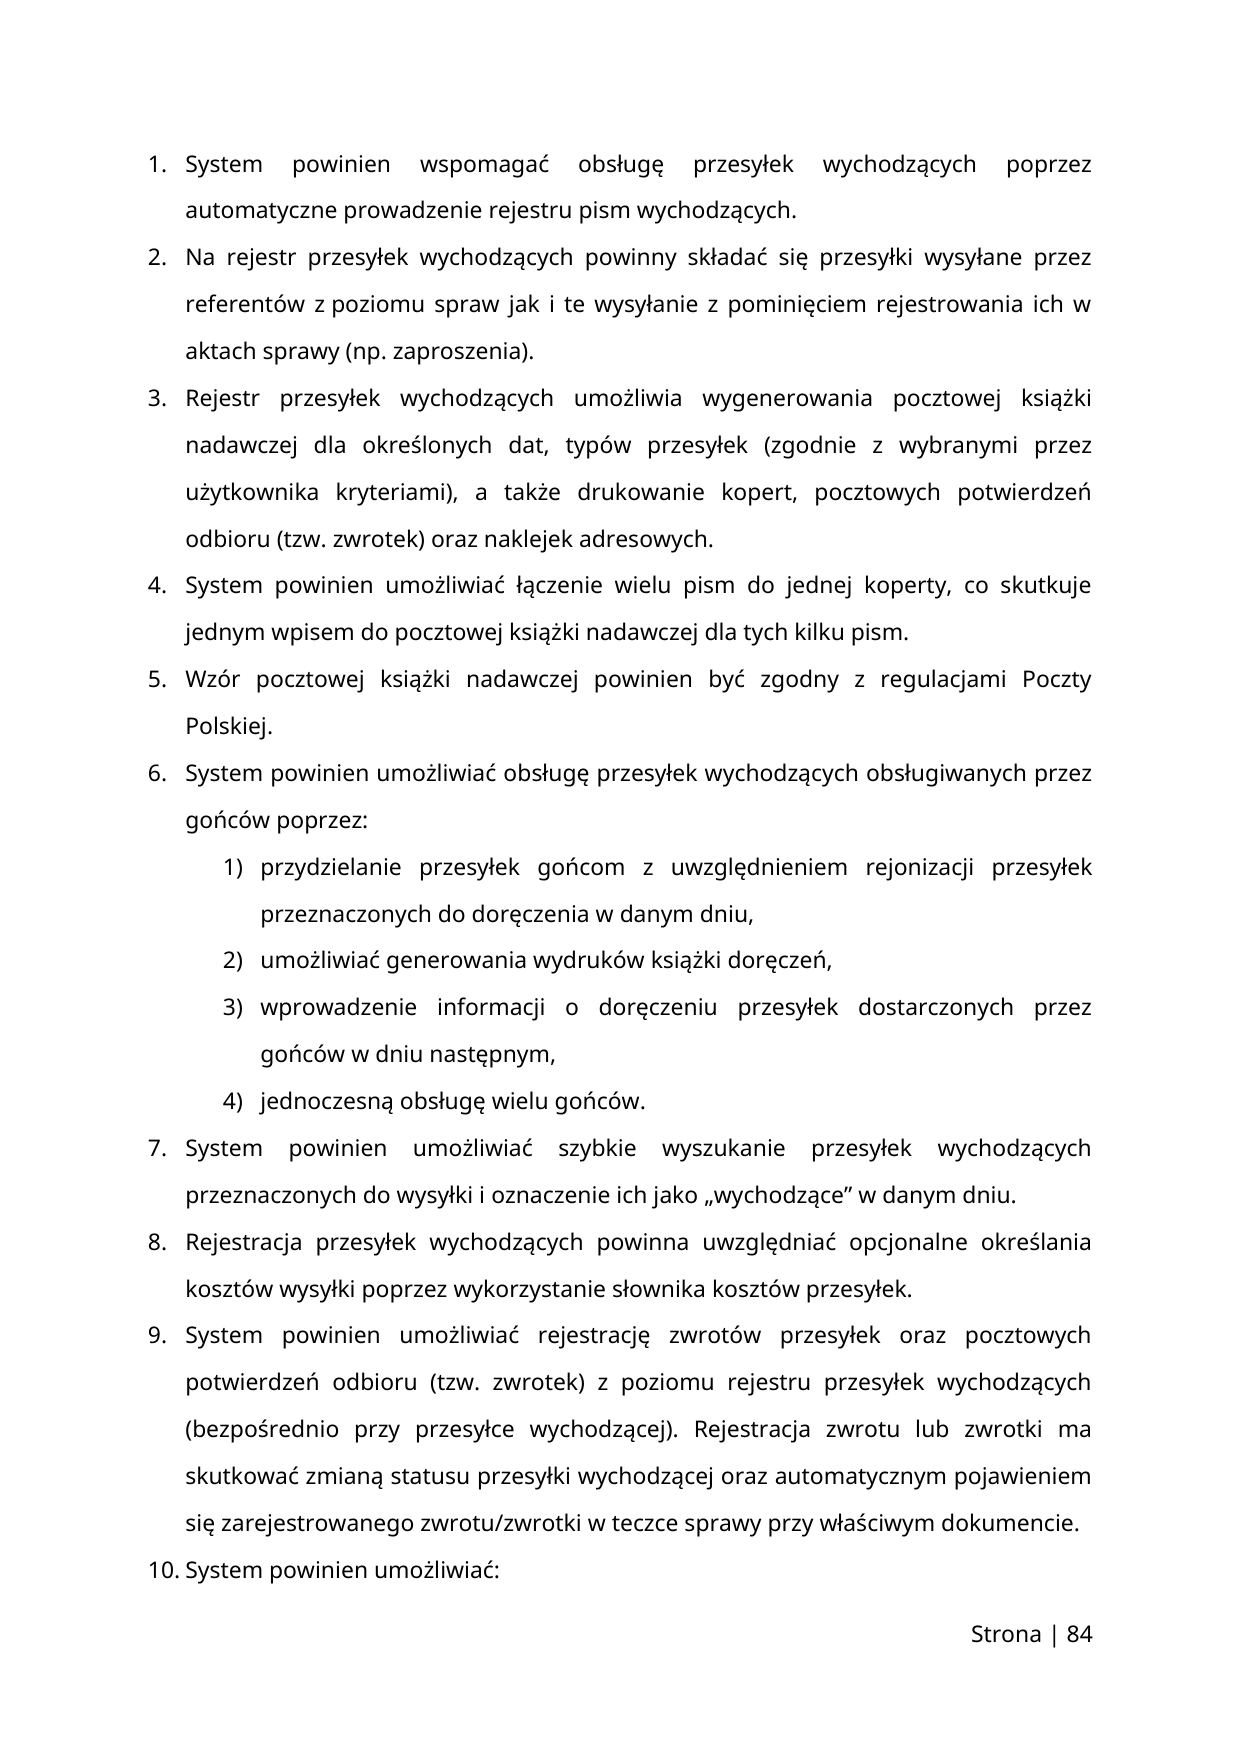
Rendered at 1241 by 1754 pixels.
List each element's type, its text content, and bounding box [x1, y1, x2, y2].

list System powinien wspomagać obsługę przesyłek wychodzących poprzez automatyczne prowadzenie rejestru pism wychodzących. [148, 148, 1093, 226]
list Na rejestr przesyłek wychodzących powinny składać się przesyłki wysyłane przez referentów z poziomu spraw jak i te wysyłanie z pominięciem rejestrowania ich w aktach sprawy (np. zaproszenia). [148, 241, 1093, 366]
list System powinien umożliwiać obsługę przesyłek wychodzących obsługiwanych przez gońców poprzez: [148, 757, 1093, 835]
list przydzielanie przesyłek gońcom z uwzględnieniem rejonizacji przesyłek przeznaczonych do doręczenia w danym dniu, [223, 851, 1093, 929]
list Rejestracja przesyłek wychodzących powinna uwzględniać opcjonalne określania kosztów wysyłki poprzez wykorzystanie słownika kosztów przesyłek. [148, 1226, 1093, 1304]
list System powinien umożliwiać: [148, 1554, 1093, 1585]
list umożliwiać generowania wydruków książki doręczeń, [223, 944, 1093, 976]
list System powinien umożliwiać szybkie wyszukanie przesyłek wychodzących przeznaczonych do wysyłki i oznaczenie ich jako „wychodzące” w danym dniu. [148, 1132, 1093, 1210]
list Wzór pocztowej książki nadawczej powinien być zgodny z regulacjami Poczty Polskiej. [148, 663, 1093, 741]
list System powinien umożliwiać łączenie wielu pism do jednej koperty, co skutkuje jednym wpisem do pocztowej książki nadawczej dla tych kilku pism. [148, 569, 1093, 648]
list Rejestr przesyłek wychodzących umożliwia wygenerowania pocztowej książki nadawczej dla określonych dat, typów przesyłek (zgodnie z wybranymi przez użytkownika kryteriami), a także drukowanie kopert, pocztowych potwierdzeń odbioru (tzw. zwrotek) oraz naklejek adresowych. [148, 382, 1093, 554]
list jednoczesną obsługę wielu gońców. [223, 1085, 1093, 1116]
list System powinien umożliwiać rejestrację zwrotów przesyłek oraz pocztowych potwierdzeń odbioru (tzw. zwrotek) z poziomu rejestru przesyłek wychodzących (bezpośrednio przy przesyłce wychodzącej). Rejestracja zwrotu lub zwrotki ma skutkować zmianą statusu przesyłki wychodzącej oraz automatycznym pojawieniem się zarejestrowanego zwrotu/zwrotki w teczce sprawy przy właściwym dokumencie. [148, 1319, 1093, 1538]
list wprowadzenie informacji o doręczeniu przesyłek dostarczonych przez gońców w dniu następnym, [223, 991, 1093, 1069]
